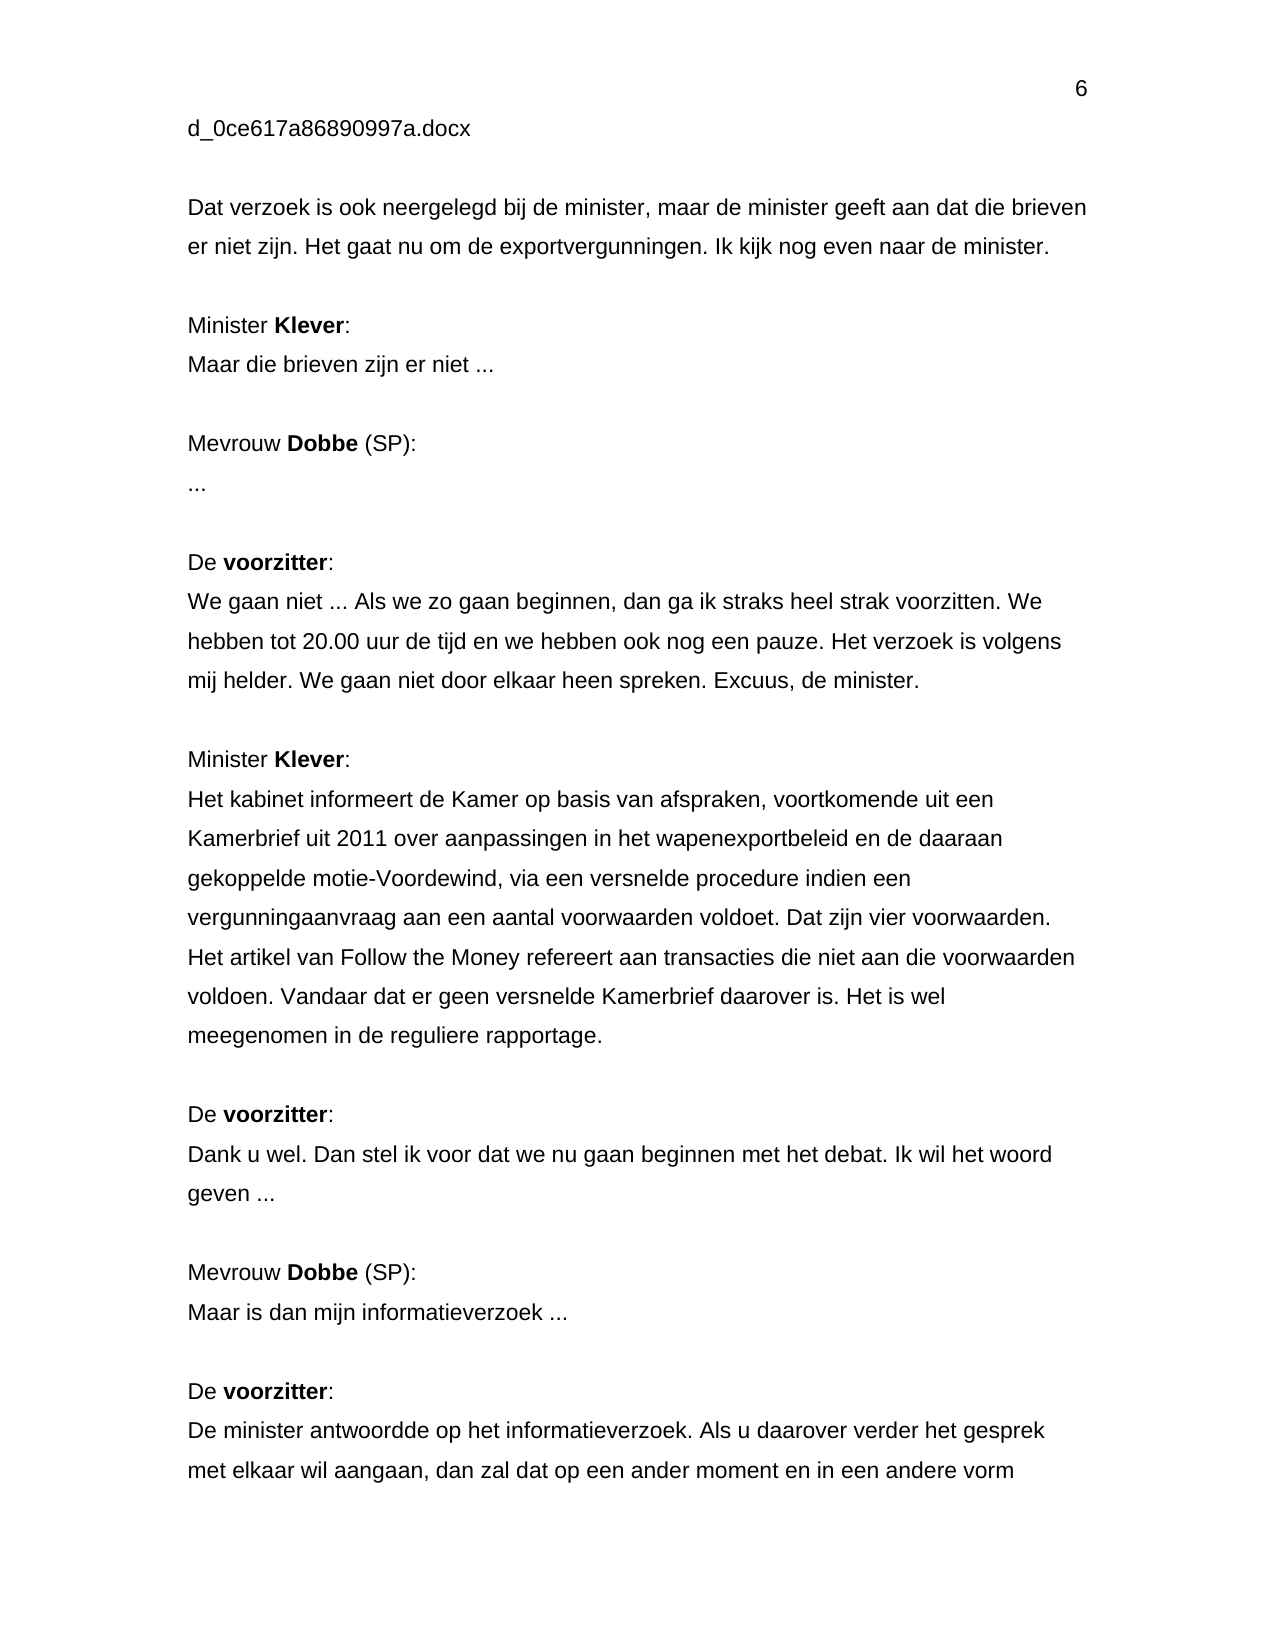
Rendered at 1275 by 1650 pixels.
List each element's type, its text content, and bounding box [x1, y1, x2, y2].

text Mevrouw Dobbe (SP): [187, 430, 1087, 457]
text We gaan niet ... Als we zo gaan beginnen, dan ga ik straks heel strak voorzitten. We hebben tot 20.00 uur de tijd en we hebben ook nog een pauze. Het verzoek is volgens mij helder. We gaan niet door elkaar heen spreken. Excuus, de minister. [187, 588, 1087, 693]
text Het kabinet informeert de Kamer op basis van afspraken, voortkomende uit een Kamerbrief uit 2011 over aanpassingen in het wapenexportbeleid en de daaraan gekoppelde motie-Voordewind, via een versnelde procedure indien een vergunningaanvraag aan een aantal voorwaarden voldoet. Dat zijn vier voorwaarden. Het artikel van Follow the Money refereert aan transacties die niet aan die voorwaarden voldoen. Vandaar dat er geen versnelde Kamerbrief daarover is. Het is wel meegenomen in de reguliere rapportage. [187, 786, 1087, 1049]
text Maar die brieven zijn er niet ... [187, 351, 1087, 378]
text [187, 1417, 1087, 1483]
text Minister Klever: [187, 746, 1087, 772]
text Dat verzoek is ook neergelegd bij de minister, maar de minister geeft aan dat die brieven er niet zijn. Het gaat nu om de exportvergunningen. Ik kijk nog even naar de minister. [187, 193, 1087, 259]
text Minister Klever: [187, 312, 1087, 338]
text ... [187, 470, 1087, 496]
text De voorzitter: [187, 1378, 1087, 1404]
text Mevrouw Dobbe (SP): [187, 1259, 1087, 1286]
text De voorzitter: [187, 549, 1087, 575]
text Maar is dan mijn informatieverzoek ... [187, 1299, 1087, 1325]
text De voorzitter: [187, 1101, 1087, 1128]
text Dank u wel. Dan stel ik voor dat we nu gaan beginnen met het debat. Ik wil het woord geven ... [187, 1141, 1087, 1207]
